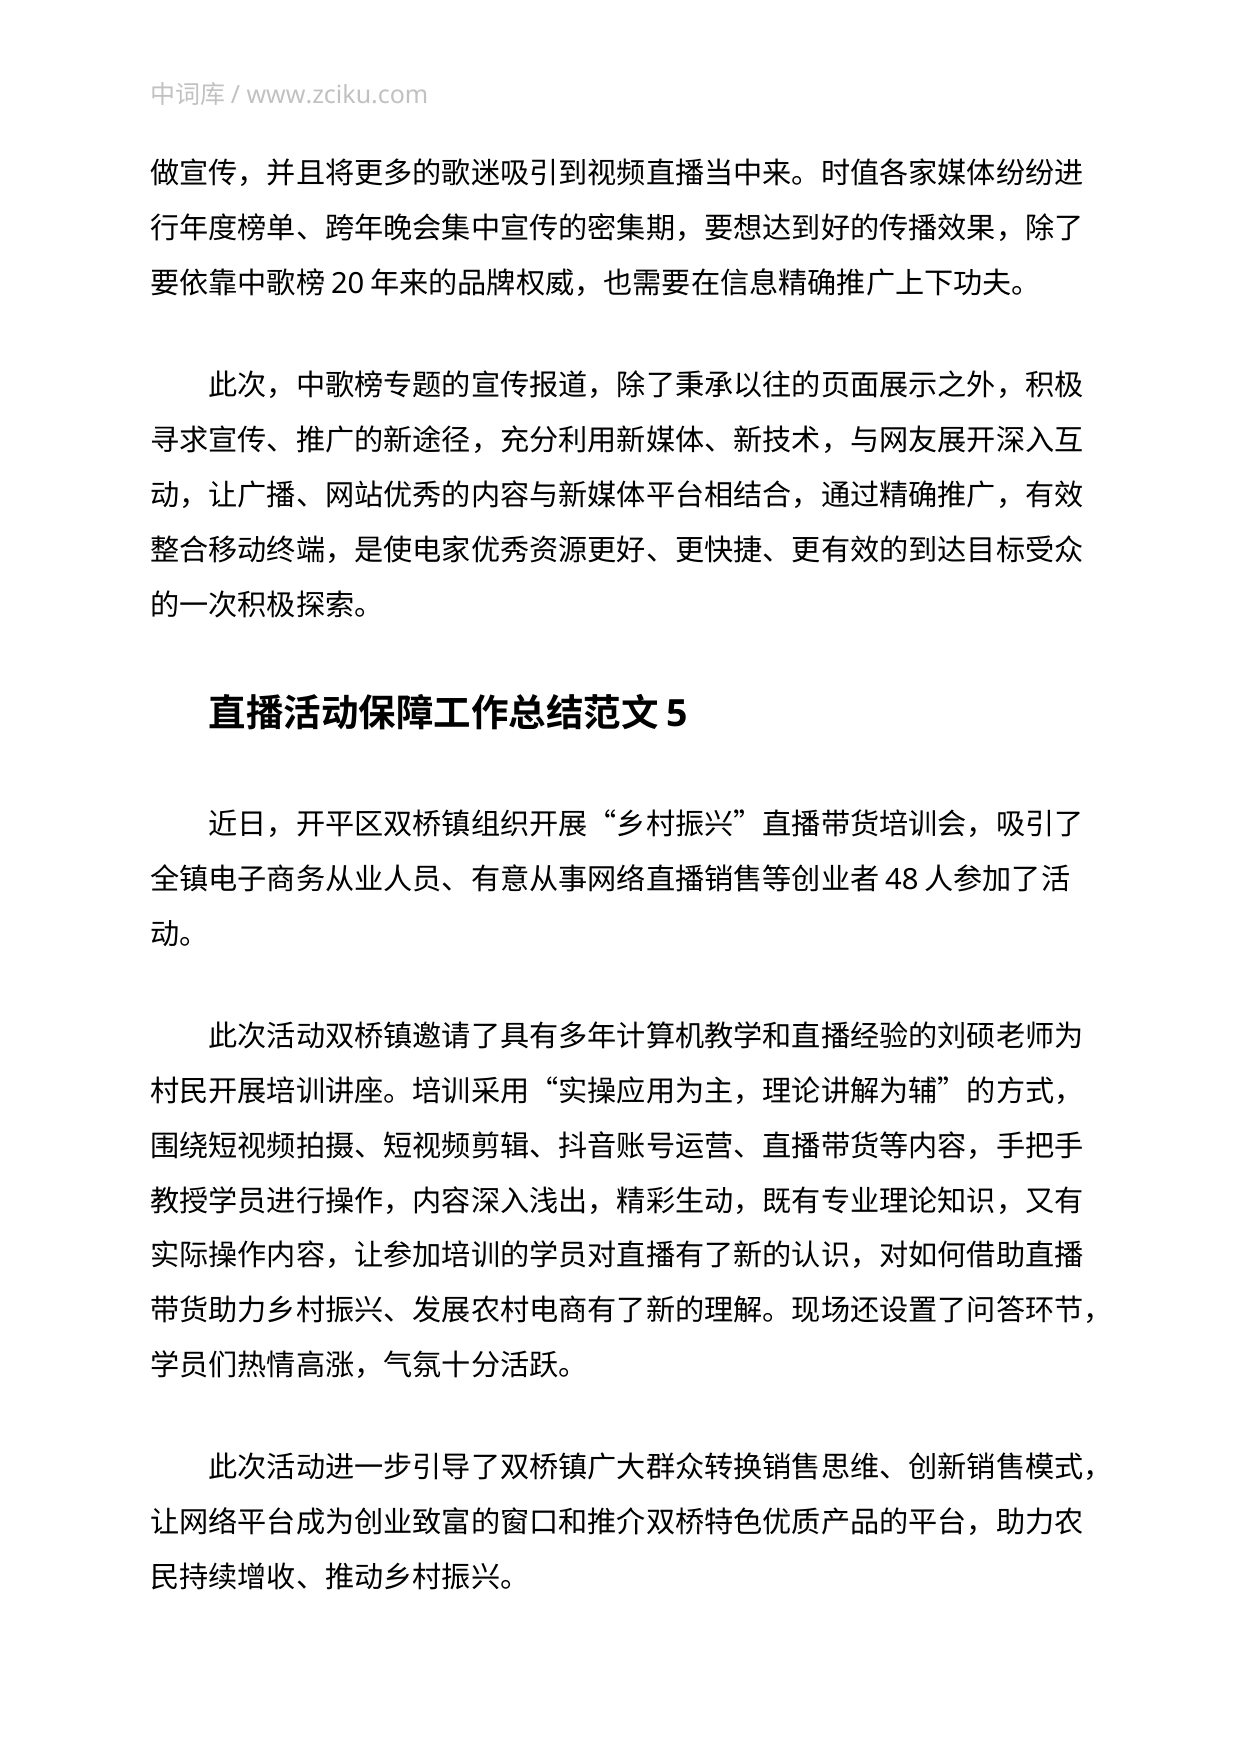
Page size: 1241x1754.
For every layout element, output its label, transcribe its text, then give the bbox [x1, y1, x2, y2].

text 此次，中歌榜专题的宣传报道，除了秉承以往的页面展示之外，积极寻求宣传、推广的新途径，充分利用新媒体、新技术，与网友展开深入互动，让广播、网站优秀的内容与新媒体平台相结合，通过精确推广，有效整合移动终端，是使电家优秀资源更好、更快捷、更有效的到达目标受众的一次积极探索。 [150, 362, 1090, 624]
text 直播活动保障工作总结范文5 [150, 683, 1090, 738]
text 此次活动进一步引导了双桥镇广大群众转换销售思维、创新销售模式，让网络平台成为创业致富的窗口和推介双桥特色优质产品的平台，助力农民持续增收、推动乡村振兴。 [150, 1443, 1090, 1596]
text 近日，开平区双桥镇组织开展“乡村振兴”直播带货培训会，吸引了全镇电子商务从业人员、有意从事网络直播销售等创业者48人参加了活动。 [150, 801, 1090, 953]
text 此次活动双桥镇邀请了具有多年计算机教学和直播经验的刘硕老师为村民开展培训讲座。培训采用“实操应用为主，理论讲解为辅”的方式，围绕短视频拍摄、短视频剪辑、抖音账号运营、直播带货等内容，手把手教授学员进行操作，内容深入浅出，精彩生动，既有专业理论知识，又有实际操作内容，让参加培训的学员对直播有了新的认识，对如何借助直播带货助力乡村振兴、发展农村电商有了新的理解。现场还设置了问答环节，学员们热情高涨，气氛十分活跃。 [150, 1012, 1090, 1384]
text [150, 150, 1090, 302]
